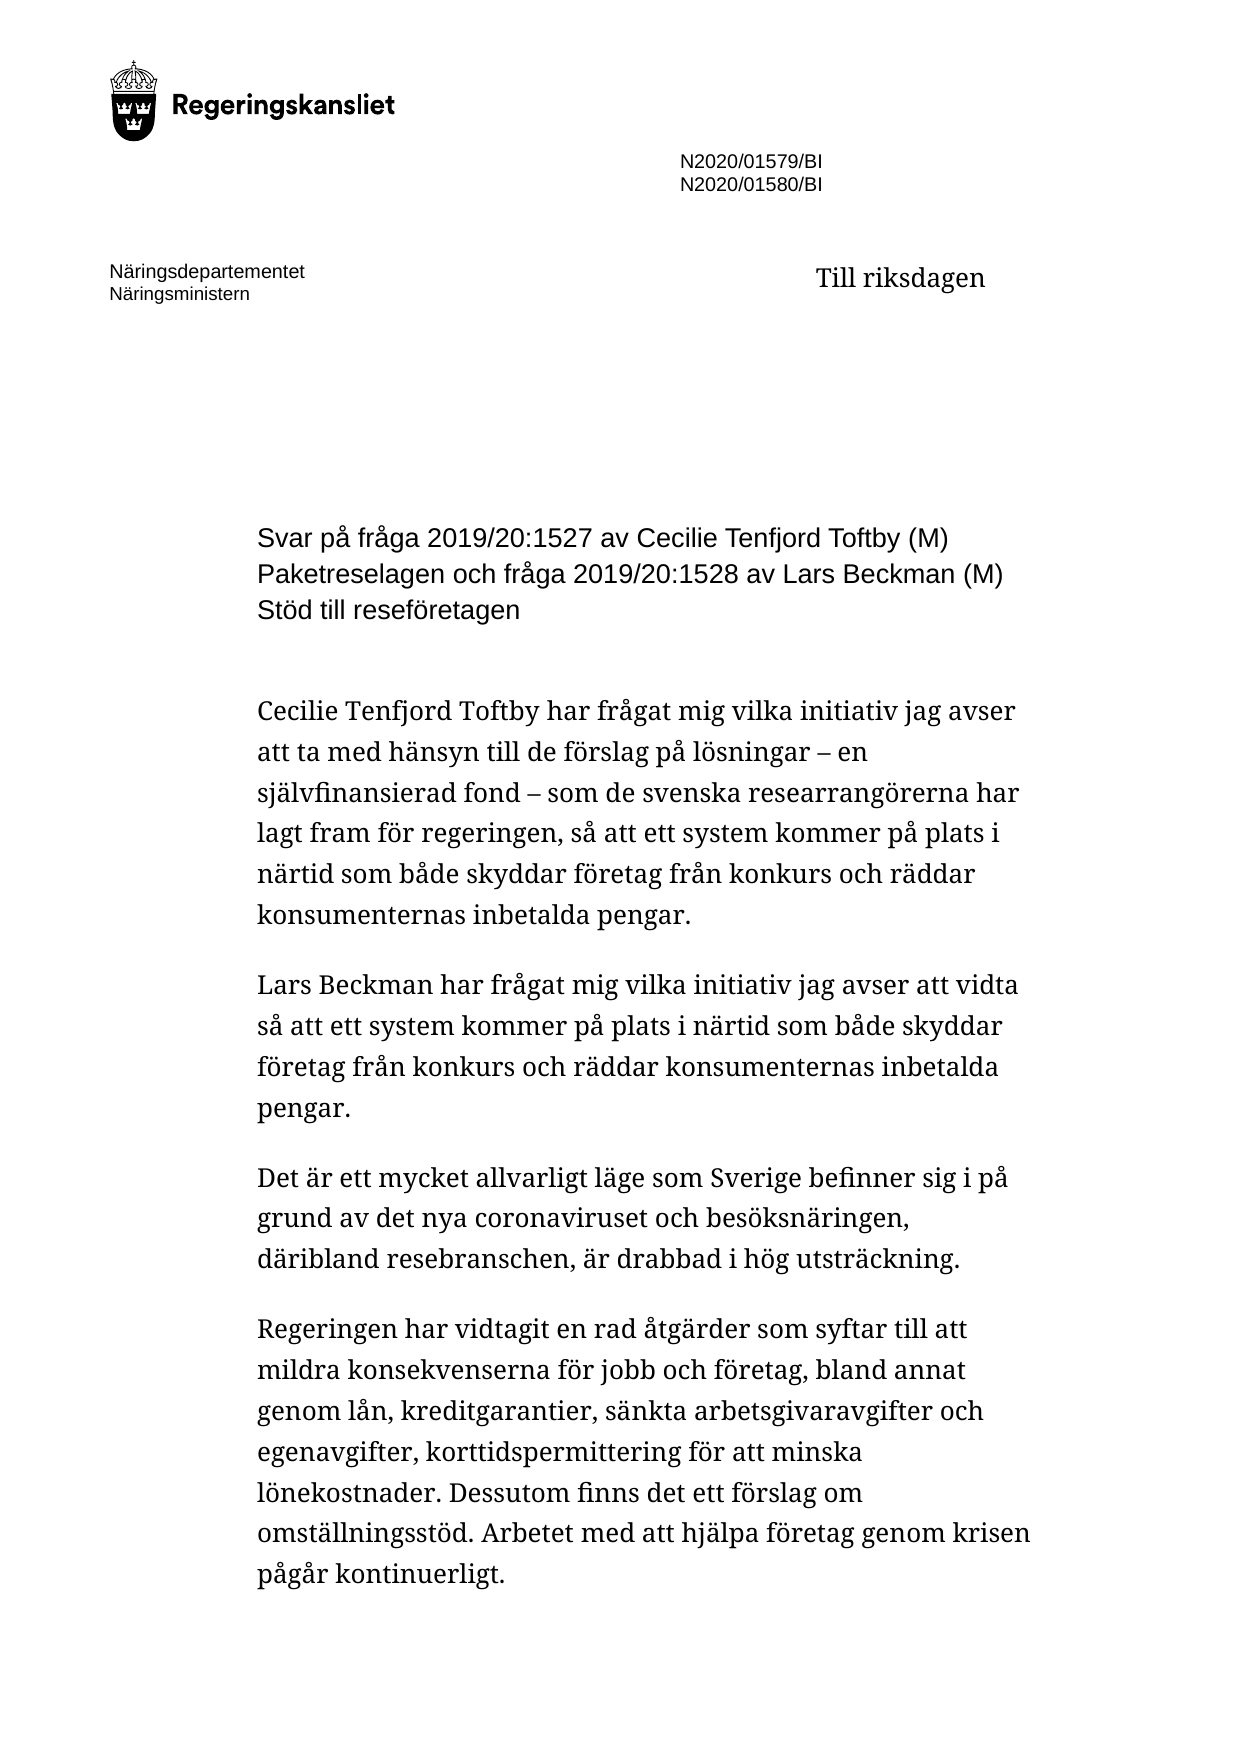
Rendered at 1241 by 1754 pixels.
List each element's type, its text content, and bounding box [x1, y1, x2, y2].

text Lars Beckman har frågat mig vilka initiativ jag avser att vidta så att ett system kommer på plats i närtid som både skyddar företag från konkurs och räddar konsumenternas inbetalda pengar. [257, 967, 1033, 1125]
text har frågat mig vilka initiativ jag avser att ta med hänsyn till de förslag på lösningar – en självfinansierad fond – som de svenska researrangörerna har lagt fram för regeringen, så att ett system kommer på plats i närtid som både skyddar företag från konkurs och räddar konsumenternas inbetalda pengar. [257, 692, 1033, 932]
title Svar på fråga 2019/20:1527 av () Paketreselagen och fråga 2019/20:1528 av Lars Beckman (M) Stöd till reseföretagen [257, 522, 1033, 625]
text Regeringen har vidtagit en rad åtgärder som syftar till att mildra konsekvenserna för jobb och företag, bland annat genom lån, kreditgarantier, sänkta arbetsgivaravgifter och egenavgifter, korttidspermittering för att minska lönekostnader. Dessutom finns det ett förslag om omställningsstöd. Arbetet med att hjälpa företag genom krisen pågår kontinuerligt. [257, 1311, 1033, 1591]
text Det är ett mycket allvarligt läge som Sverige befinner sig i på grund av det nya coronaviruset och besöksnäringen, däribland resebranschen, är drabbad i hög utsträckning. [257, 1159, 1033, 1276]
